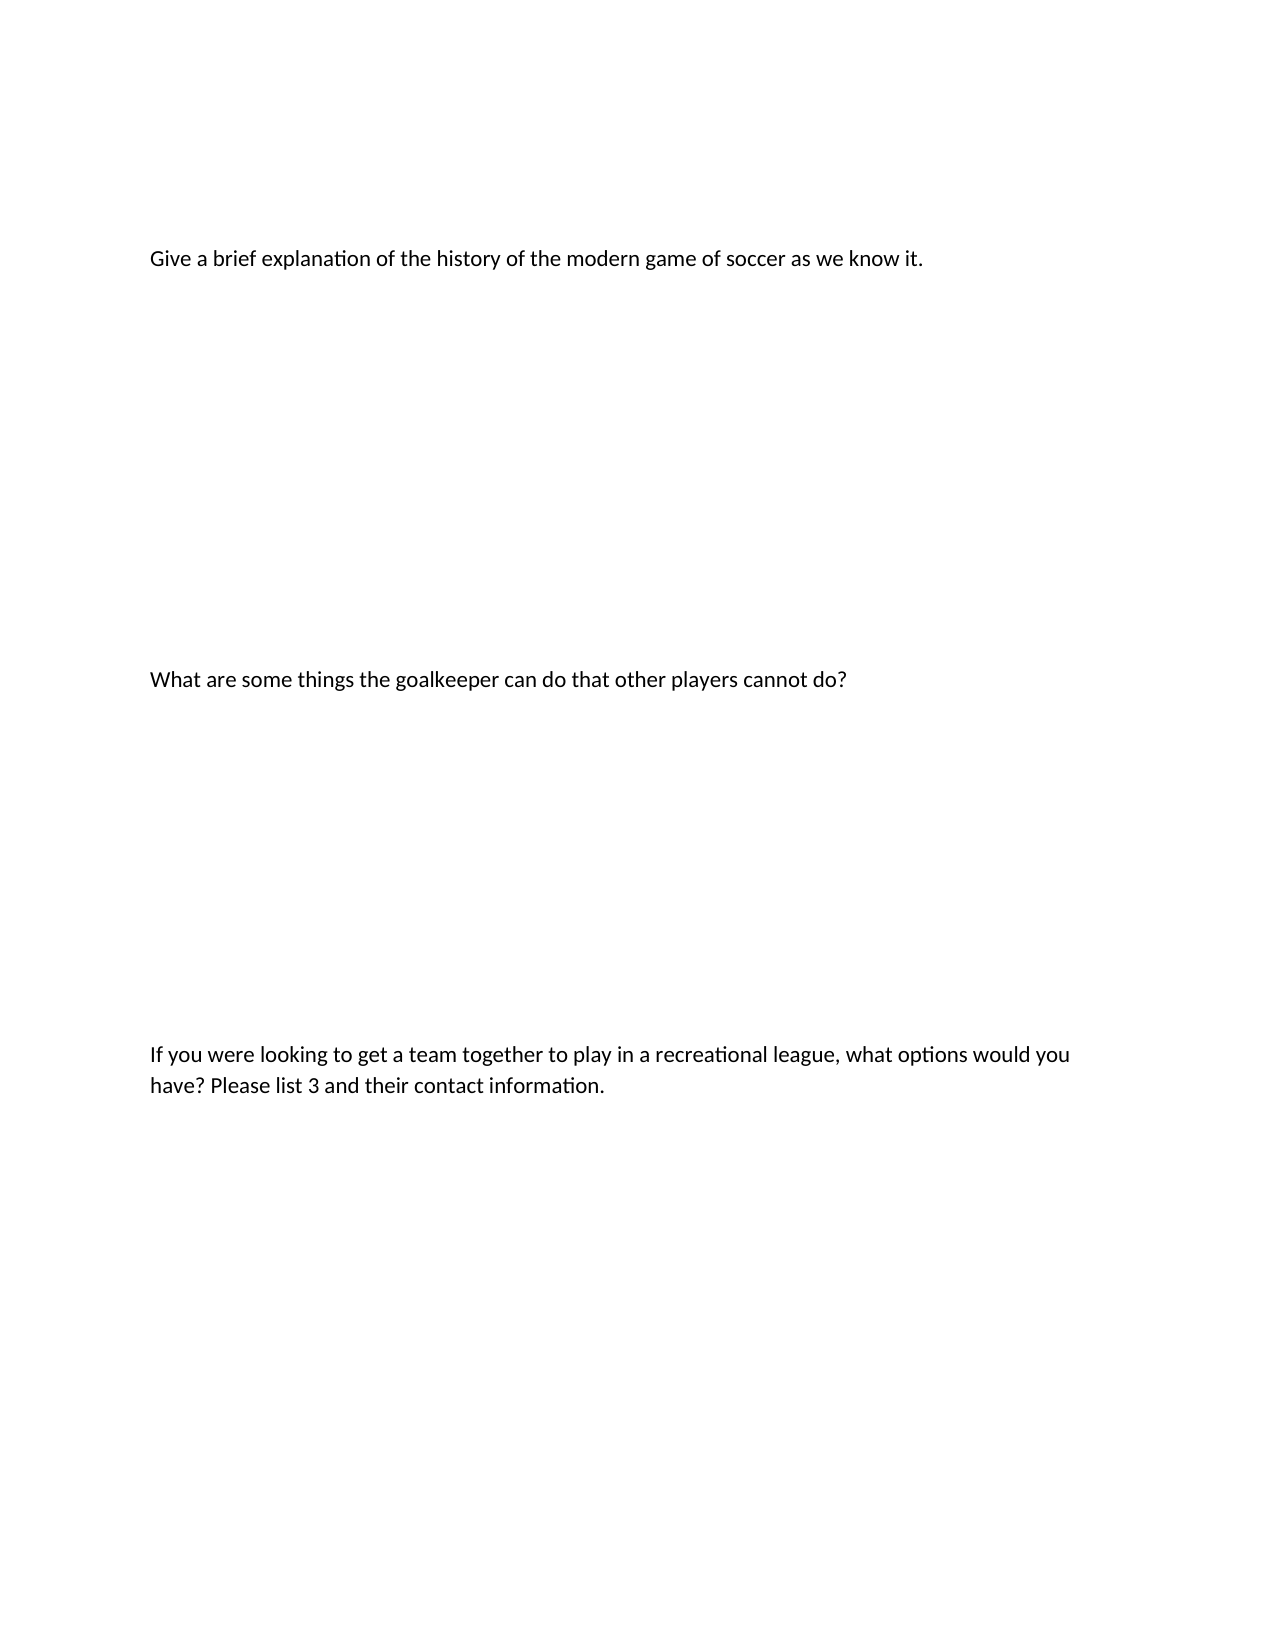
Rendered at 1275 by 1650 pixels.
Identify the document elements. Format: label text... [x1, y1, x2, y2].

text Give a brief explanation of the history of the modern game of soccer as we know it. [150, 244, 1125, 272]
text If you were looking to get a team together to play in a recreational league, what options would you have? Please list 3 and their contact information. [150, 1041, 1125, 1099]
text What are some things the goalkeeper can do that other players cannot do? [150, 666, 1125, 694]
